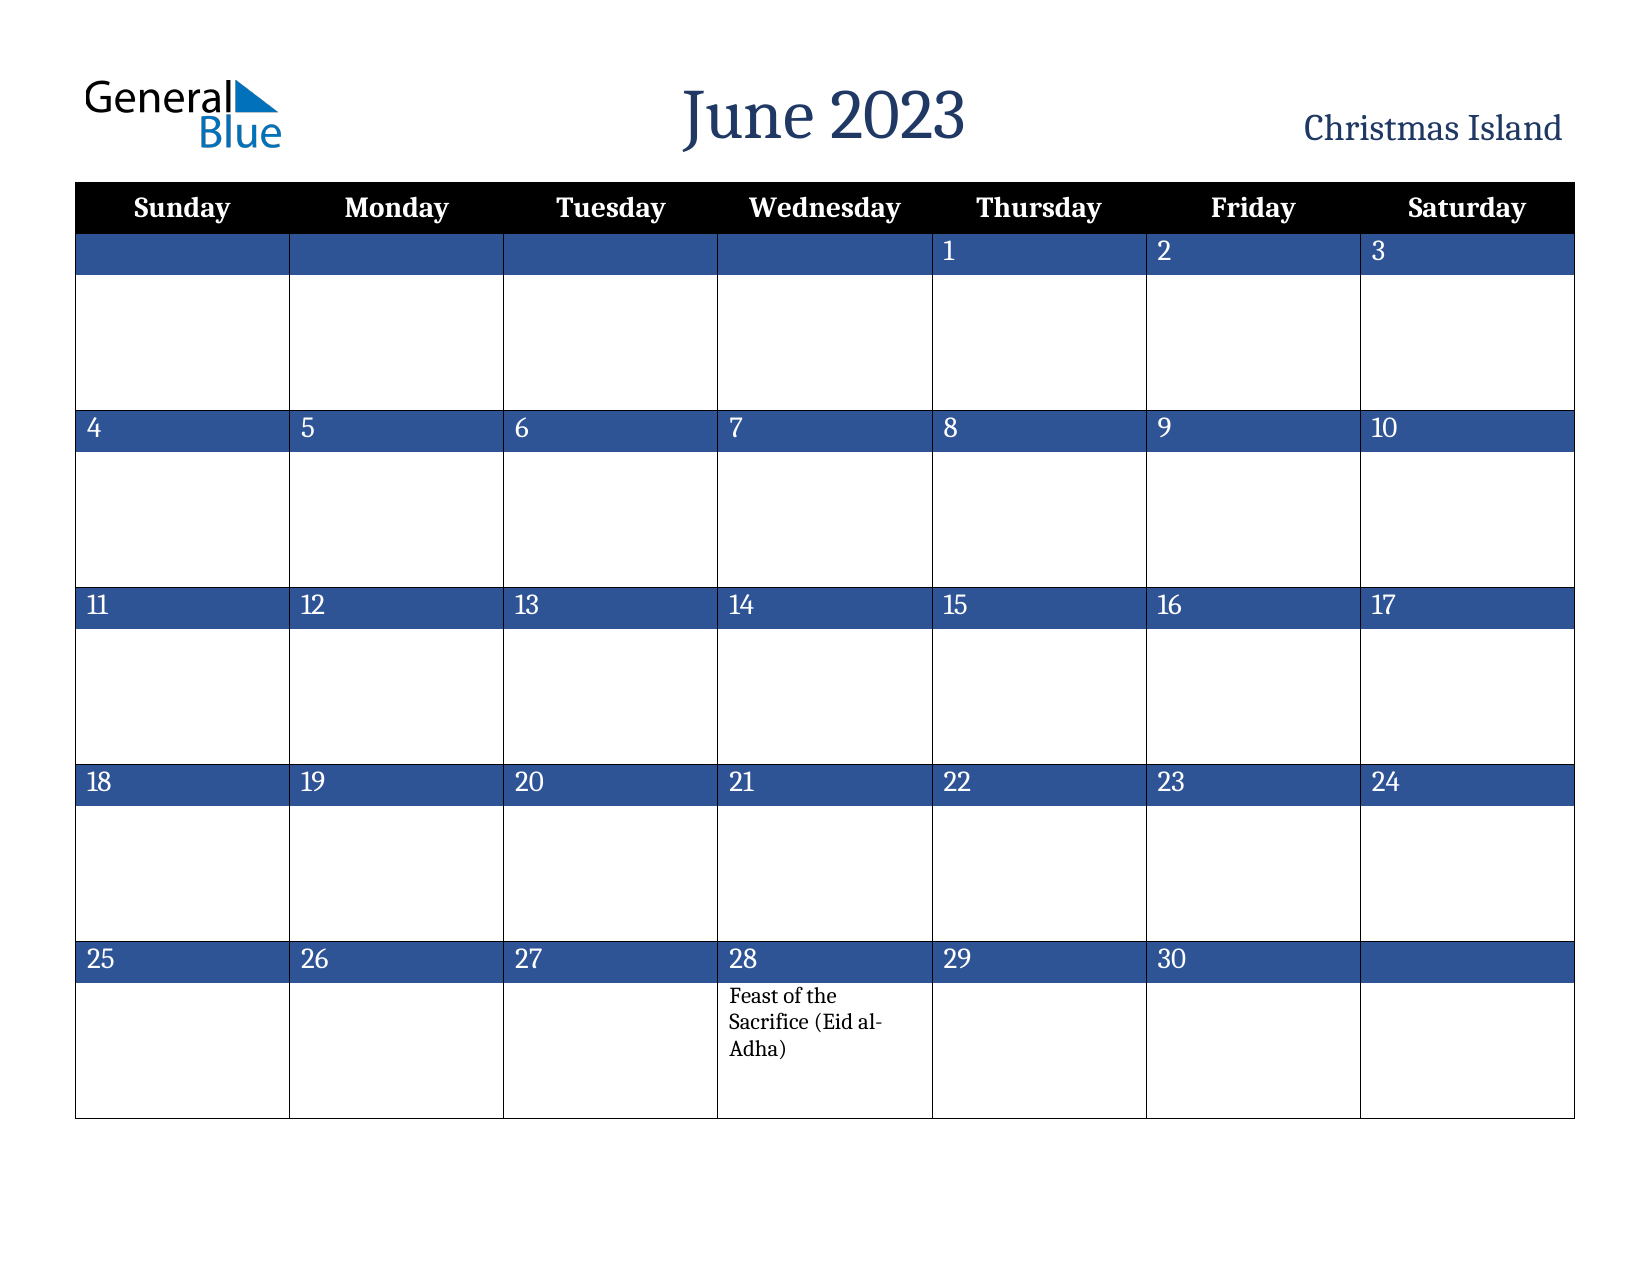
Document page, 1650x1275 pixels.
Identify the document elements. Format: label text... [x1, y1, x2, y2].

table_cell [504, 806, 717, 941]
picture [86, 80, 281, 148]
table_cell [718, 629, 932, 764]
table_cell 30 [1147, 942, 1360, 983]
table_cell [1361, 452, 1574, 587]
table_cell 7 [718, 411, 932, 452]
table_cell [290, 629, 503, 764]
table_cell [290, 452, 503, 587]
table_cell [718, 234, 932, 275]
table_cell 3 [1361, 234, 1574, 275]
table_cell 16 [1147, 588, 1360, 629]
table_cell [1147, 983, 1360, 1118]
table_cell [76, 983, 289, 1118]
table_cell 27 [504, 942, 717, 983]
table_cell Saturday [1361, 183, 1574, 233]
table_cell [1147, 629, 1360, 764]
table_cell [290, 983, 503, 1118]
table_cell 13 [504, 588, 717, 629]
table_cell 2 [1147, 234, 1360, 275]
table_cell [718, 452, 932, 587]
table_cell 29 [933, 942, 1146, 983]
table_cell Wednesday [718, 183, 932, 233]
table_cell 4 [76, 411, 289, 452]
table_cell 11 [76, 588, 289, 629]
table_cell [933, 275, 1146, 410]
table_cell [76, 806, 289, 941]
table_cell 25 [76, 942, 289, 983]
table_cell 18 [76, 765, 289, 806]
table_cell 9 [1147, 411, 1360, 452]
table_cell [1147, 806, 1360, 941]
table_cell [1361, 629, 1574, 764]
table_header [76, 75, 503, 182]
table_cell 5 [290, 411, 503, 452]
table_cell 15 [933, 588, 1146, 629]
table_cell [933, 629, 1146, 764]
table_cell 23 [1147, 765, 1360, 806]
table_cell [504, 983, 717, 1118]
table_cell [718, 275, 932, 410]
table_cell 21 [718, 765, 932, 806]
table_cell [504, 452, 717, 587]
table_cell [76, 275, 289, 410]
table_cell Tuesday [504, 183, 717, 233]
table_cell [290, 275, 503, 410]
table_cell 12 [290, 588, 503, 629]
table_cell 6 [504, 411, 717, 452]
table_cell 26 [290, 942, 503, 983]
table_header June 2023 [504, 75, 1146, 182]
table_cell 8 [933, 411, 1146, 452]
table_cell [290, 806, 503, 941]
table_cell Sunday [76, 183, 289, 233]
table_cell 14 [718, 588, 932, 629]
table_cell 17 [1361, 588, 1574, 629]
table_cell [76, 452, 289, 587]
table_cell [933, 983, 1146, 1118]
table_cell [933, 452, 1146, 587]
table_cell [1361, 806, 1574, 941]
table_cell 10 [1361, 411, 1574, 452]
table_cell [718, 806, 932, 941]
table_cell [504, 629, 717, 764]
table_cell [1147, 452, 1360, 587]
table_cell 20 [504, 765, 717, 806]
table_cell [933, 806, 1146, 941]
table_cell [76, 629, 289, 764]
table_cell Thursday [933, 183, 1146, 233]
table_cell Monday [290, 183, 503, 233]
table_cell 28 [718, 942, 932, 983]
table_cell [1361, 983, 1574, 1118]
table_cell [1361, 942, 1574, 983]
table_cell 22 [933, 765, 1146, 806]
table_cell Friday [1147, 183, 1360, 233]
table_cell 19 [290, 765, 503, 806]
table_header Christmas Island [1146, 75, 1574, 182]
table_cell [1361, 275, 1574, 410]
table_cell [504, 275, 717, 410]
table_cell 24 [1361, 765, 1574, 806]
table_cell [1147, 275, 1360, 410]
table_cell [76, 234, 289, 275]
table_cell 1 [933, 234, 1146, 275]
table_cell [504, 234, 717, 275]
table_cell Feast of the Sacrifice (Eid al-Adha) [718, 983, 932, 1118]
table_cell [290, 234, 503, 275]
